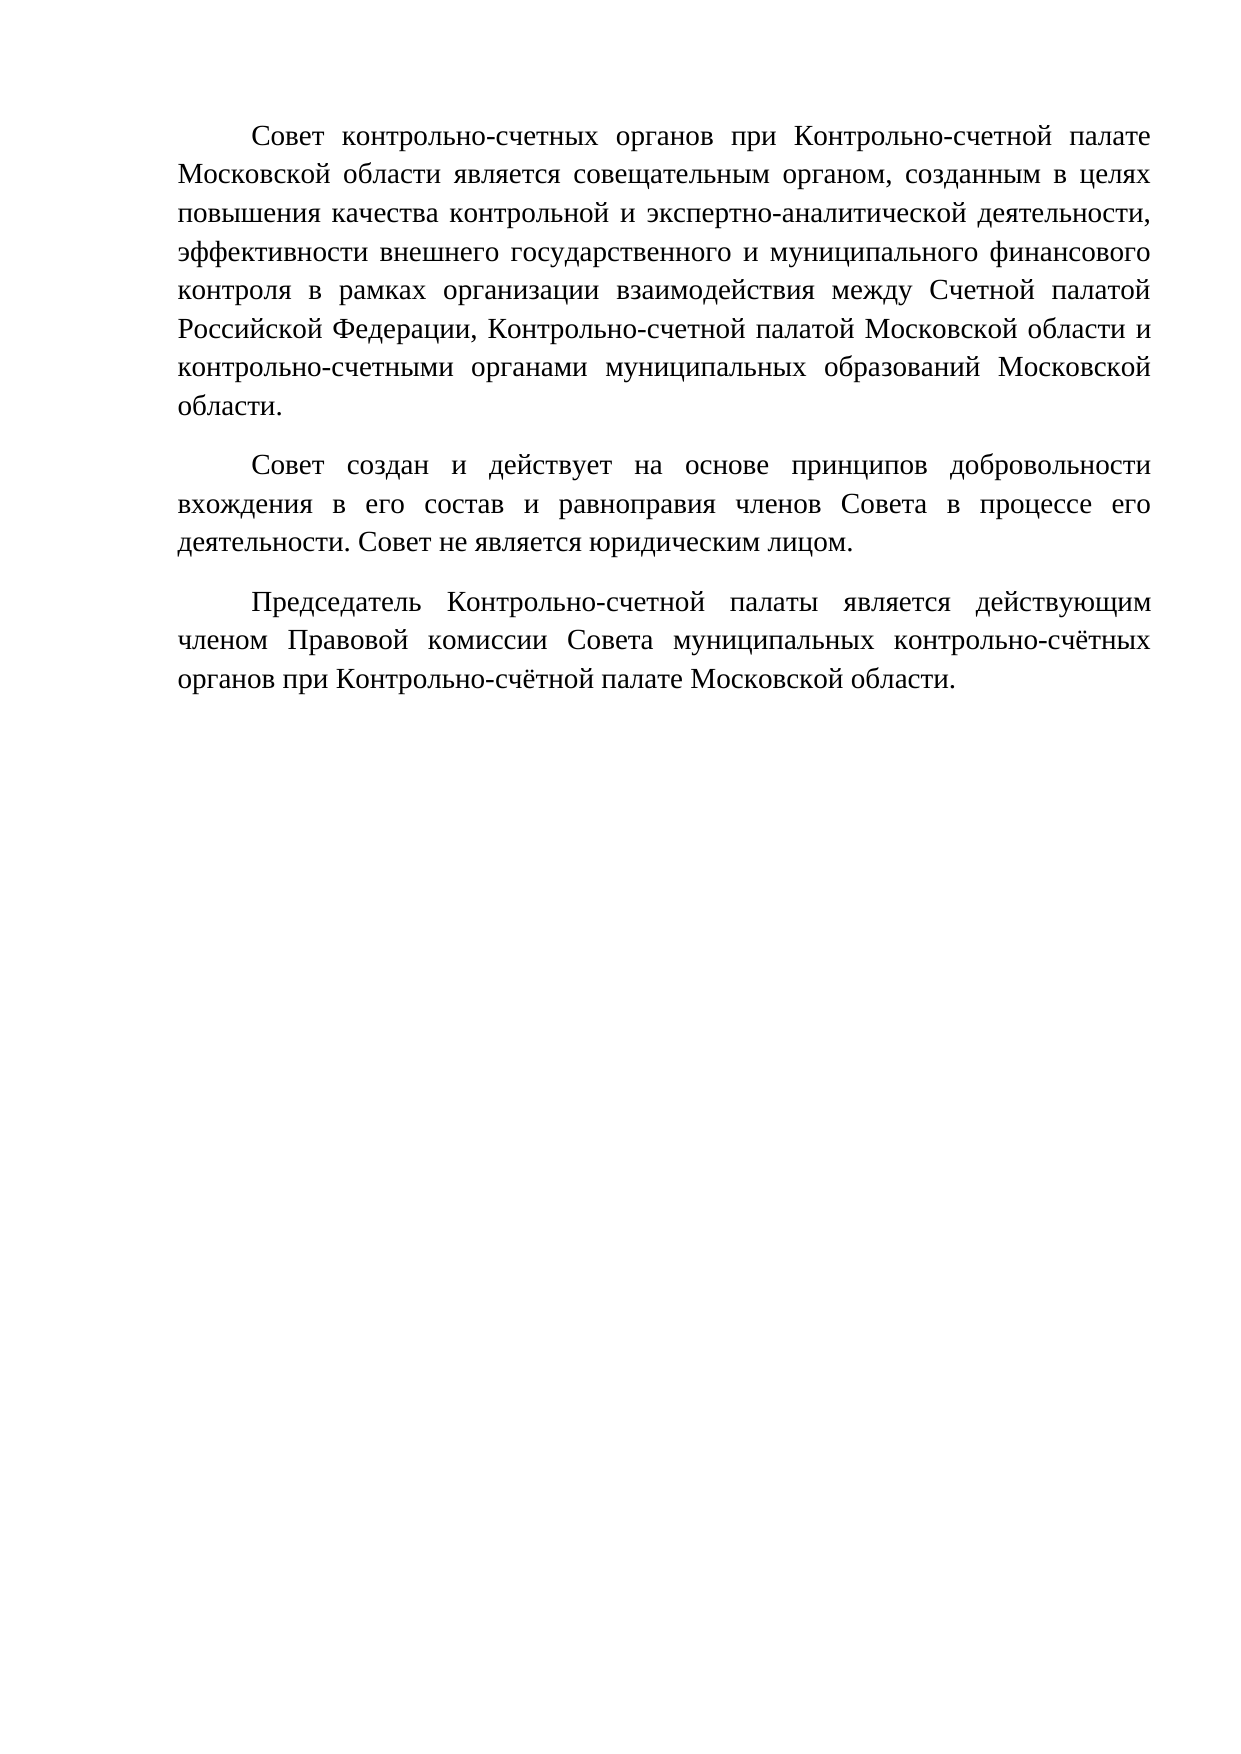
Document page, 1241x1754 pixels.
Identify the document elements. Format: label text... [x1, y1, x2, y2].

text Председатель Контрольно-счетной палаты является действующим членом Правовой комиссии Совета муниципальных контрольно-счётных органов при Контрольно-счётной палате Московской области. [177, 656, 1152, 694]
text Совет создан и действует на основе принципов добровольности вхождения в его состав и равноправия членов Совета в процессе его деятельности. Совет не является юридическим лицом. [177, 447, 1152, 558]
text Председатель Контрольно-счетной палаты является действующим членом Правовой комиссии Совета муниципальных контрольно-счётных органов при Контрольно-счётной палате Московской области. [177, 584, 1152, 622]
text Совет контрольно-счетных органов при Контрольно-счетной палате Московской области является совещательным органом, созданным в целях повышения качества контрольной и экспертно-аналитической деятельности, эффективности внешнего государственного и муниципального финансового контроля в рамках организации взаимодействия между Счетной палатой Российской Федерации, Контрольно-счетной палатой Московской области и контрольно-счетными органами муниципальных образований Московской области. [177, 118, 1152, 421]
